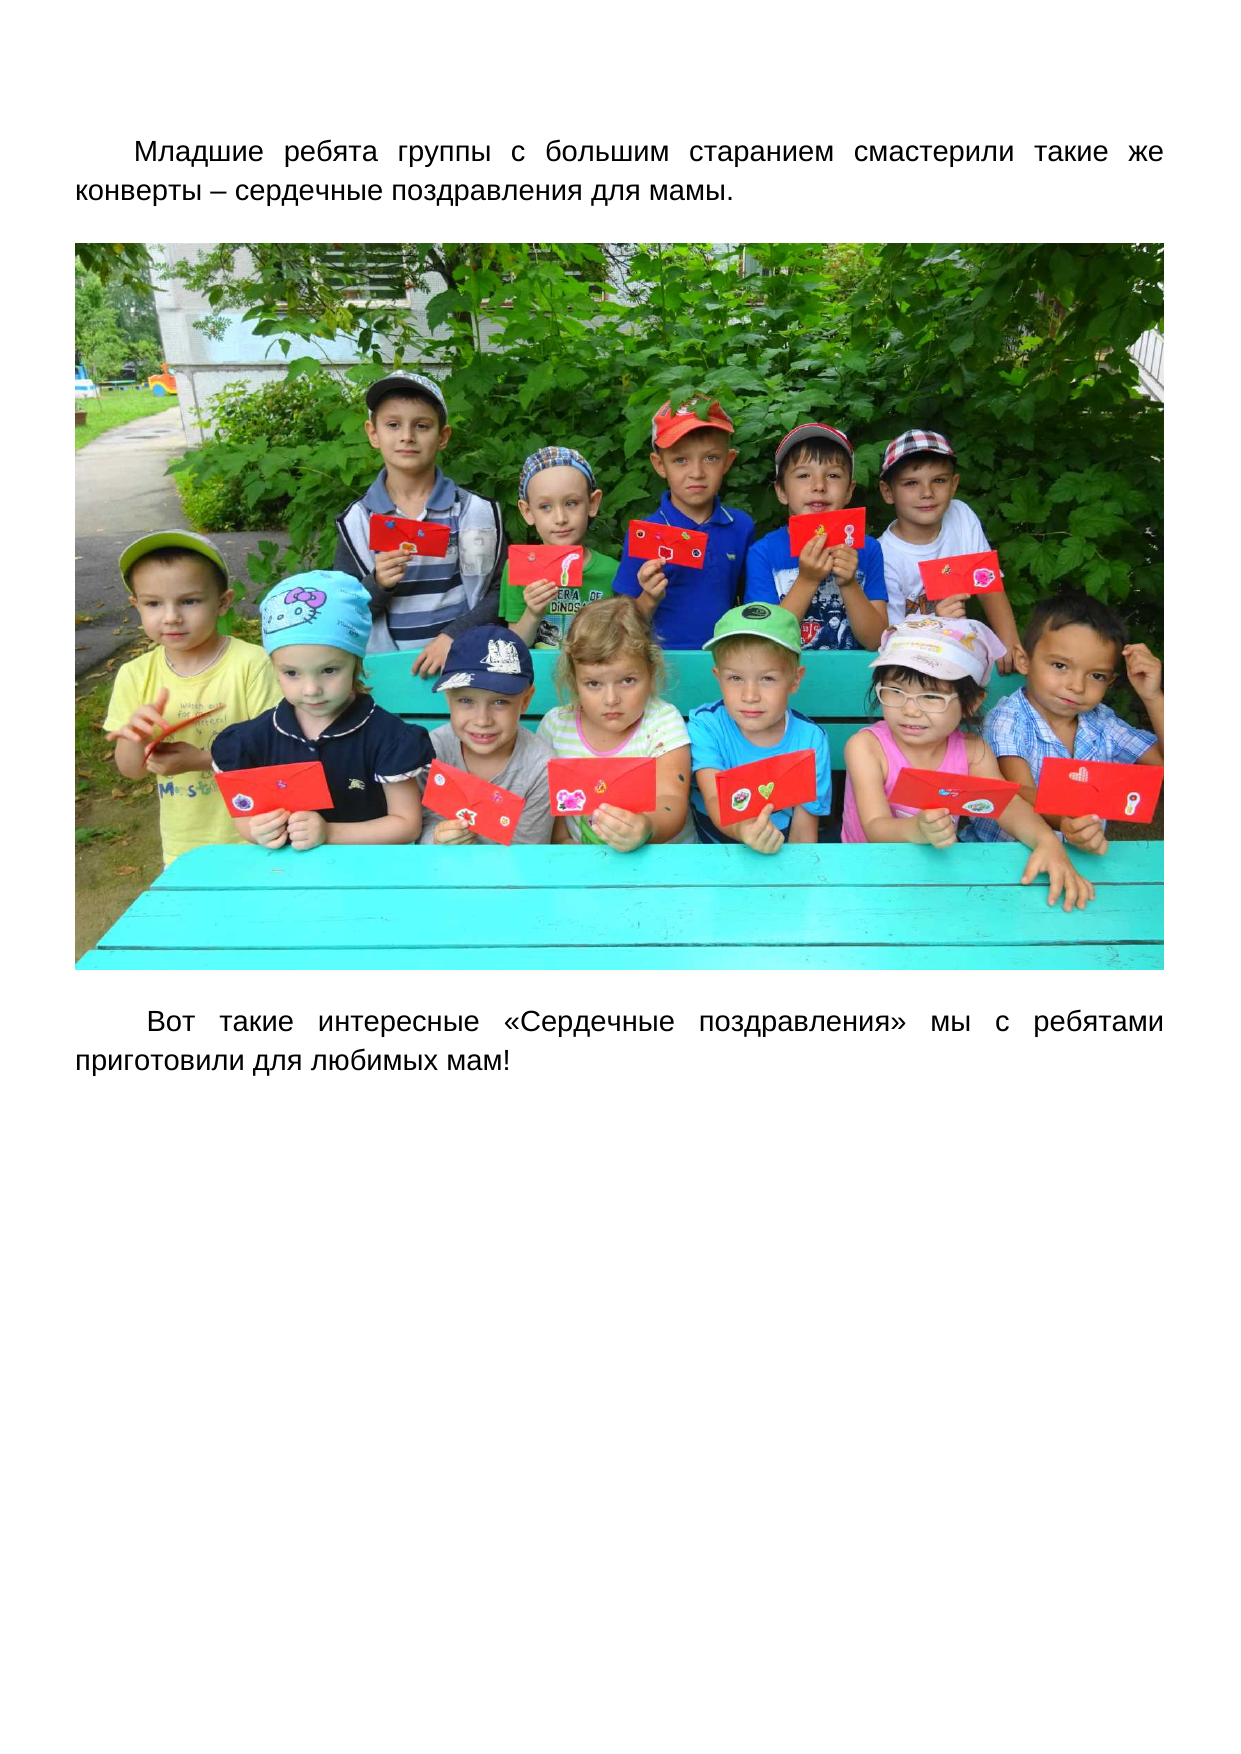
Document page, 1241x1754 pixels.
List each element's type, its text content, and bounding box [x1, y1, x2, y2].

text Младшие ребята группы с большим старанием смастерили такие же конверты – сердечные поздравления для мамы. [75, 134, 1165, 206]
text Вот такие интересные «Сердечные поздравления» мы с ребятами приготовили для любимых мам! [75, 1004, 1165, 1076]
picture [75, 243, 1164, 970]
